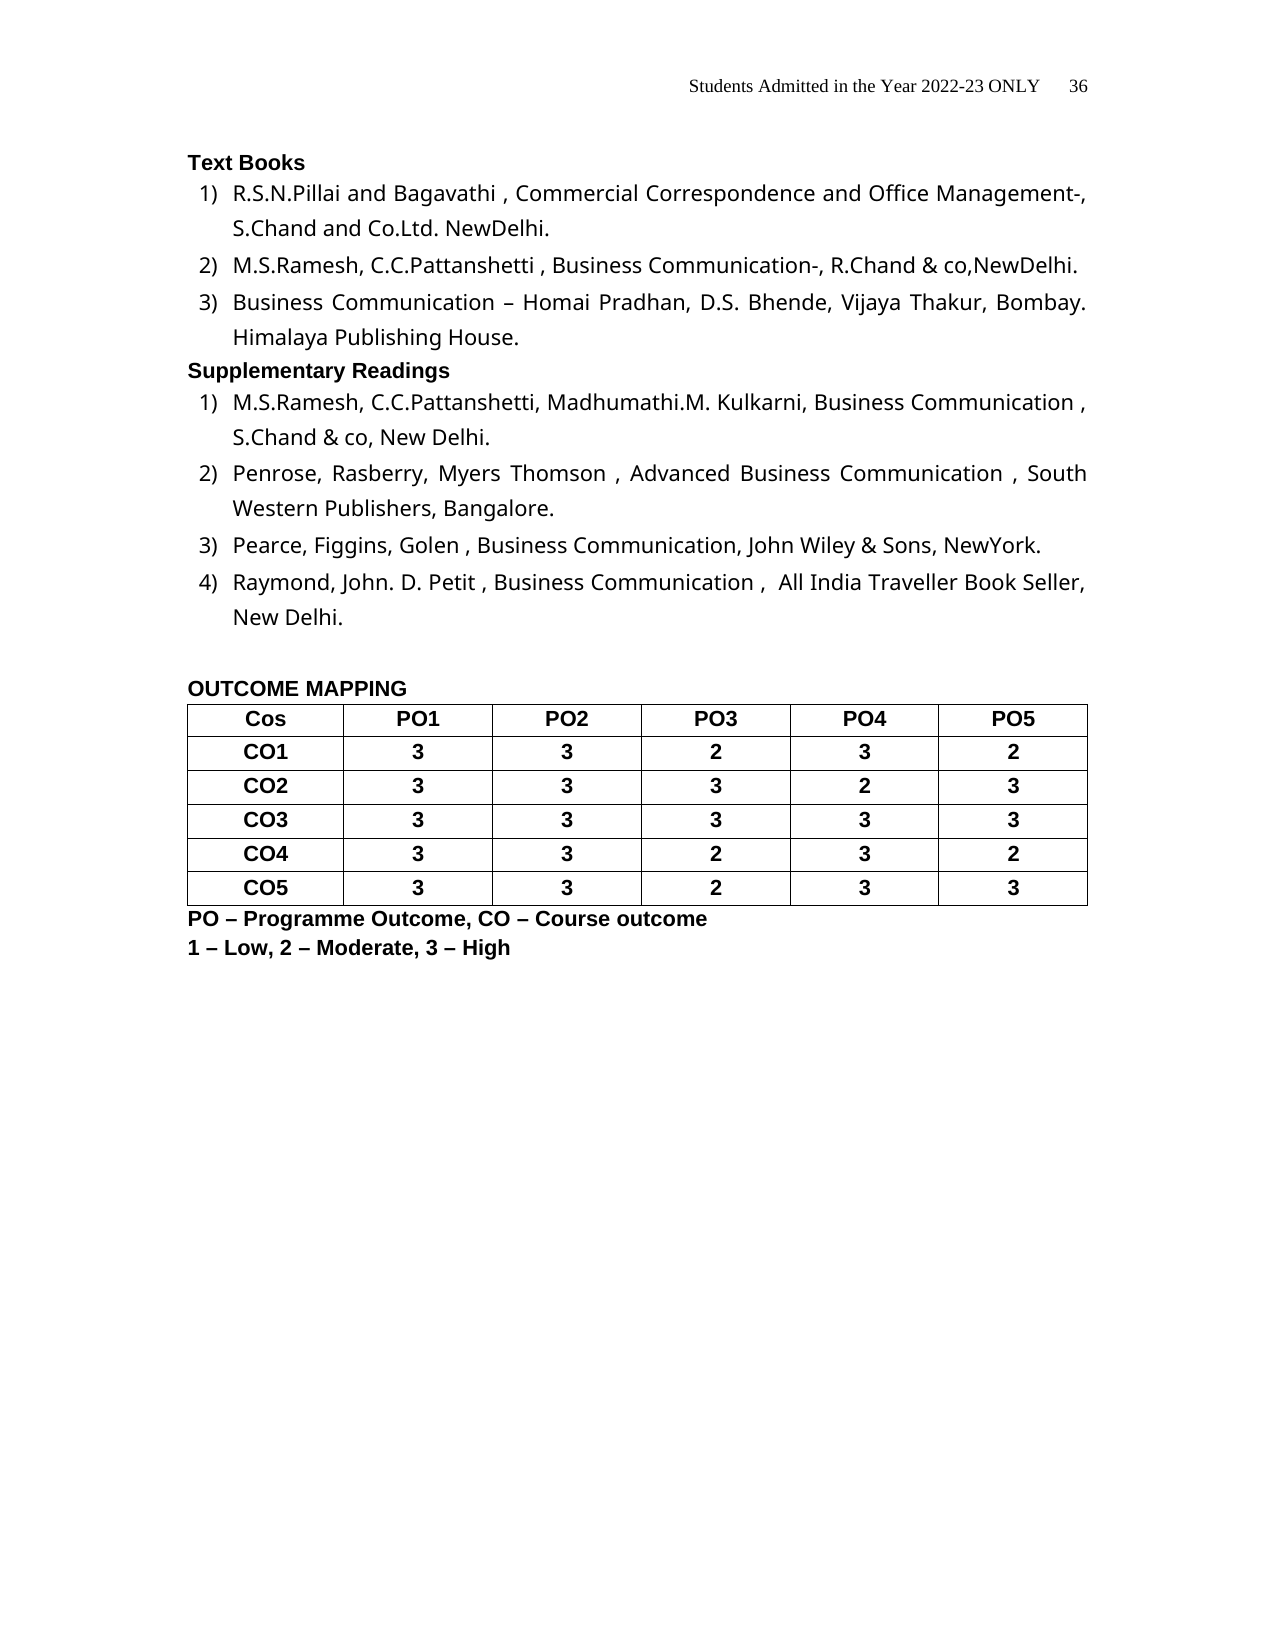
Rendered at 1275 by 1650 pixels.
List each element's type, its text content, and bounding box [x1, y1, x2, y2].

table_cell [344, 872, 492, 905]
list Business Communication – Homai Pradhan, D.S. Bhende, Vijaya Thakur, Bombay. Himalaya Publishing House. [217, 287, 1087, 351]
text Text Books [187, 150, 1087, 175]
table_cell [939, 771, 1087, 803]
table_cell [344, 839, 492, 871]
text Supplementary Readings [187, 358, 1087, 384]
text Pearce, Figgins, Golen , Business Communication, John Wiley & Sons, NewYork. [217, 530, 1087, 560]
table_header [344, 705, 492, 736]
text OUTCOME MAPPING [187, 675, 1087, 701]
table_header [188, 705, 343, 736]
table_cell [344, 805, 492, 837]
text Penrose, Rasberry, Myers Thomson , Advanced Business Communication , South Western Publishers, Bangalore. [217, 458, 1087, 523]
list M.S.Ramesh, C.C.Pattanshetti, Madhumathi.M. Kulkarni, Business Communication , S.Chand & co, New Delhi. [217, 387, 1087, 451]
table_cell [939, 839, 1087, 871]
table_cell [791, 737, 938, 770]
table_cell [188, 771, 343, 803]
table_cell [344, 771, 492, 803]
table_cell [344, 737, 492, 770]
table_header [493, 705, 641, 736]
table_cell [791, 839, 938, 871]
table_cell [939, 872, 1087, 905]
list M.S.Ramesh, C.C.Pattanshetti , Business Communication-, R.Chand & co,NewDelhi. [217, 250, 1087, 280]
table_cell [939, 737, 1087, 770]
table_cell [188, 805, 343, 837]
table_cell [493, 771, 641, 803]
text 1 – Low, 2 – Moderate, 3 – High [187, 934, 1087, 959]
text Raymond, John. D. Petit , Business Communication , All India Traveller Book Seller, New Delhi. [217, 567, 1087, 631]
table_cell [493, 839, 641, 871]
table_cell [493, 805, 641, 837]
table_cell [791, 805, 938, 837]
list R.S.N.Pillai and Bagavathi , Commercial Correspondence and Office Management-, S.Chand and Co.Ltd. NewDelhi. [217, 178, 1087, 243]
text PO – Programme Outcome, CO – Course outcome [187, 906, 1087, 931]
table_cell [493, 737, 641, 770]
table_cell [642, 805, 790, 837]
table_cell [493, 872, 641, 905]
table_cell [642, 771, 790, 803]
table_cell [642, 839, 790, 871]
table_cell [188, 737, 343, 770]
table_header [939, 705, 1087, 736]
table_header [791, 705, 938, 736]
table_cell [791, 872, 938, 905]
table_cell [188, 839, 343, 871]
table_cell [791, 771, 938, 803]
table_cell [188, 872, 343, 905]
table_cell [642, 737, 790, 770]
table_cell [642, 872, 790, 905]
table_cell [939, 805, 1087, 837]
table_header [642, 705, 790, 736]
